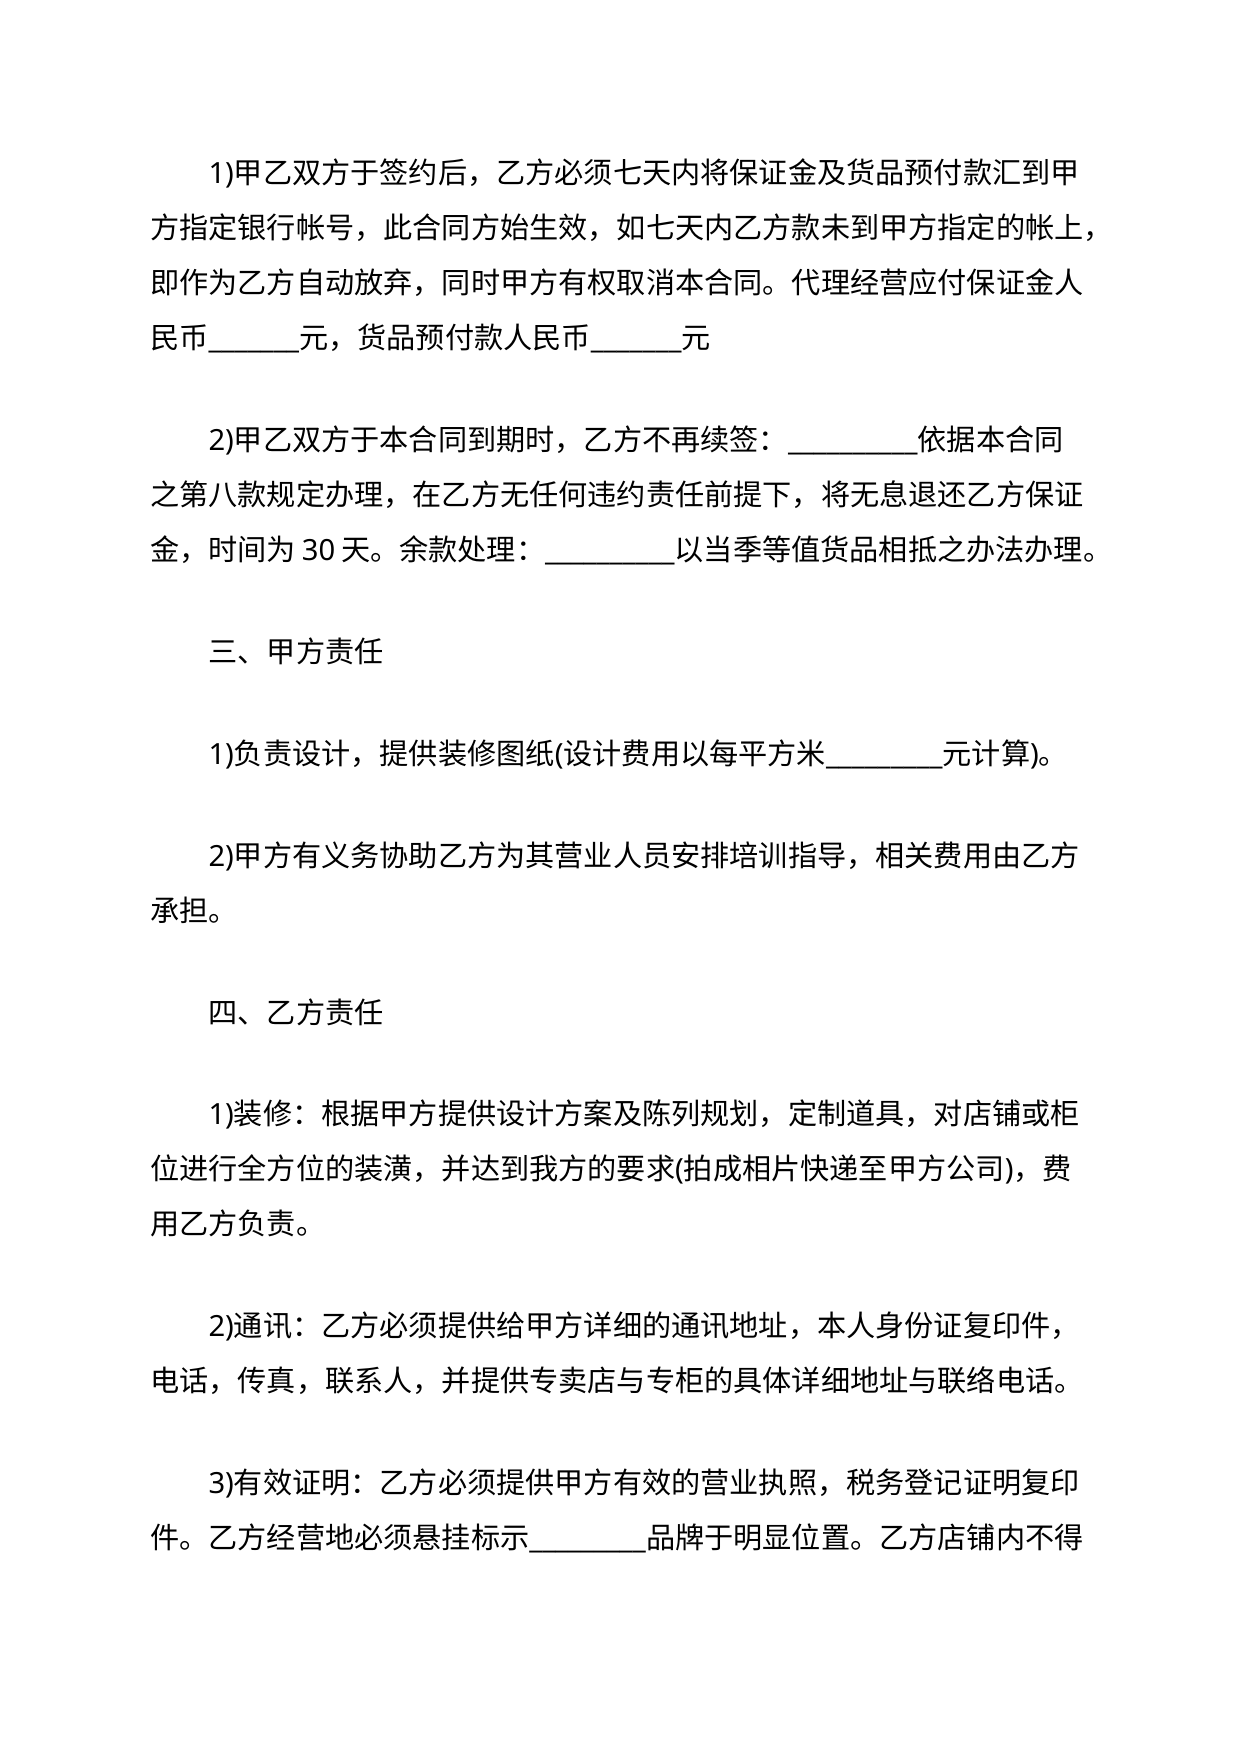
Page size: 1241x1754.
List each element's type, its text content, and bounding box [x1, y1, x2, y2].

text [150, 1459, 1090, 1557]
text 三、甲方责任 [150, 629, 1090, 671]
text 四、乙方责任 [150, 989, 1090, 1031]
text 1)甲乙双方于签约后，乙方必须七天内将保证金及货品预付款汇到甲方指定银行帐号，此合同方始生效，如七天内乙方款未到甲方指定的帐上，即作为乙方自动放弃，同时甲方有权取消本合同。代理经营应付保证金人民币_______元，货品预付款人民币_______元 [150, 150, 1090, 357]
text 1)装修：根据甲方提供设计方案及陈列规划，定制道具，对店铺或柜位进行全方位的装潢，并达到我方的要求(拍成相片快递至甲方公司)，费用乙方负责。 [150, 1091, 1090, 1243]
text 2)通讯：乙方必须提供给甲方详细的通讯地址，本人身份证复印件，电话，传真，联系人，并提供专卖店与专柜的具体详细地址与联络电话。 [150, 1303, 1090, 1400]
text 2)甲乙双方于本合同到期时，乙方不再续签：__________依据本合同之第八款规定办理，在乙方无任何违约责任前提下，将无息退还乙方保证金，时间为30天。余款处理：__________以当季等值货品相抵之办法办理。 [150, 417, 1090, 569]
text 1)负责设计，提供装修图纸(设计费用以每平方米_________元计算)。 [150, 730, 1090, 773]
text 2)甲方有义务协助乙方为其营业人员安排培训指导，相关费用由乙方承担。 [150, 832, 1090, 930]
